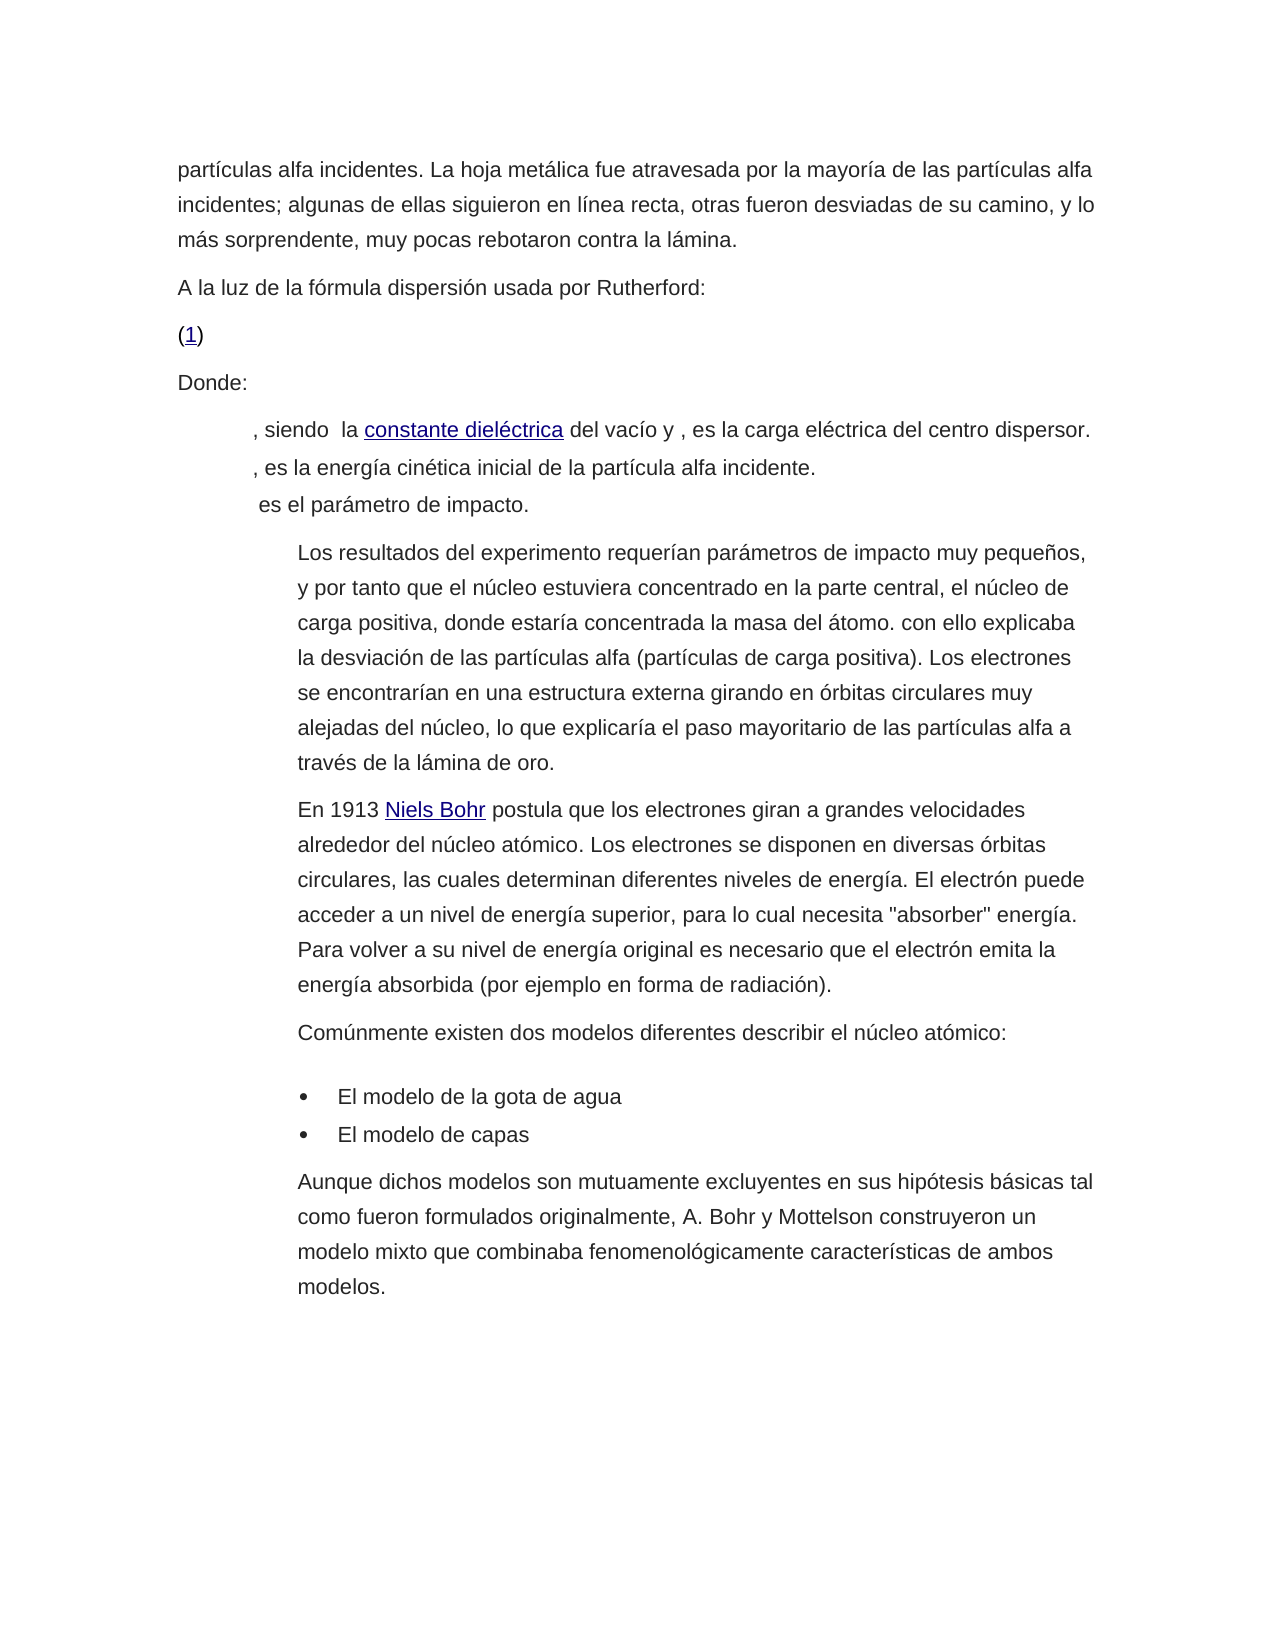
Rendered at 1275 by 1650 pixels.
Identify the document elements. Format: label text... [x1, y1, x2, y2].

text Los resultados del experimento requerían parámetros de impacto muy pequeños, y por tanto que el núcleo estuviera concentrado en la parte central, el núcleo de carga positiva, donde estaría concentrada la masa del átomo. con ello explicaba la desviación de las partículas alfa (partículas de carga positiva). Los electrones se encontrarían en una estructura externa girando en órbitas circulares muy alejadas del núcleo, lo que explicaría el paso mayoritario de las partículas alfa a través de la lámina de oro. [297, 530, 1098, 775]
text A la luz de la fórmula dispersión usada por Rutherford: [177, 265, 1098, 300]
text {\displaystyle b\,} es el parámetro de impacto. [252, 483, 1098, 518]
text Donde: [177, 360, 1098, 395]
text Comúnmente existen dos modelos diferentes describir el núcleo atómico: [297, 1010, 1098, 1045]
text {\displaystyle E_{0}\,}, es la energía cinética inicial de la partícula alfa incidente. [252, 445, 1098, 480]
text En 1913 Niels Bohr postula que los electrones giran a grandes velocidades alrededor del núcleo atómico. Los electrones se disponen en diversas órbitas circulares, las cuales determinan diferentes niveles de energía. El electrón puede acceder a un nivel de energía superior, para lo cual necesita "absorber" energía. Para volver a su nivel de energía original es necesario que el electrón emita la energía absorbida (por ejemplo en forma de radiación). [297, 788, 1098, 998]
text (1){\displaystyle \chi =2\pi -2\cos ^{-1}\left({\frac {2K/(E_{0}b)}{\sqrt {1+(2K/(E_{0}b))^{2}}}}\right)} [177, 313, 1098, 348]
list El modelo de la gota de agua [300, 1074, 1098, 1109]
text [177, 148, 1098, 253]
list El modelo de capas [300, 1112, 1098, 1147]
text Aunque dichos modelos son mutuamente excluyentes en sus hipótesis básicas tal como fueron formulados originalmente, A. Bohr y Mottelson construyeron un modelo mixto que combinaba fenomenológicamente características de ambos modelos. [297, 1159, 1098, 1299]
text {\displaystyle K=(q_{N}/4\pi \varepsilon _{0})\,}, siendo {\displaystyle \varepsilon _{0}} la constante dieléctrica del vacío y {\displaystyle q_{N}\,}, es la carga eléctrica del centro dispersor. [252, 408, 1098, 443]
